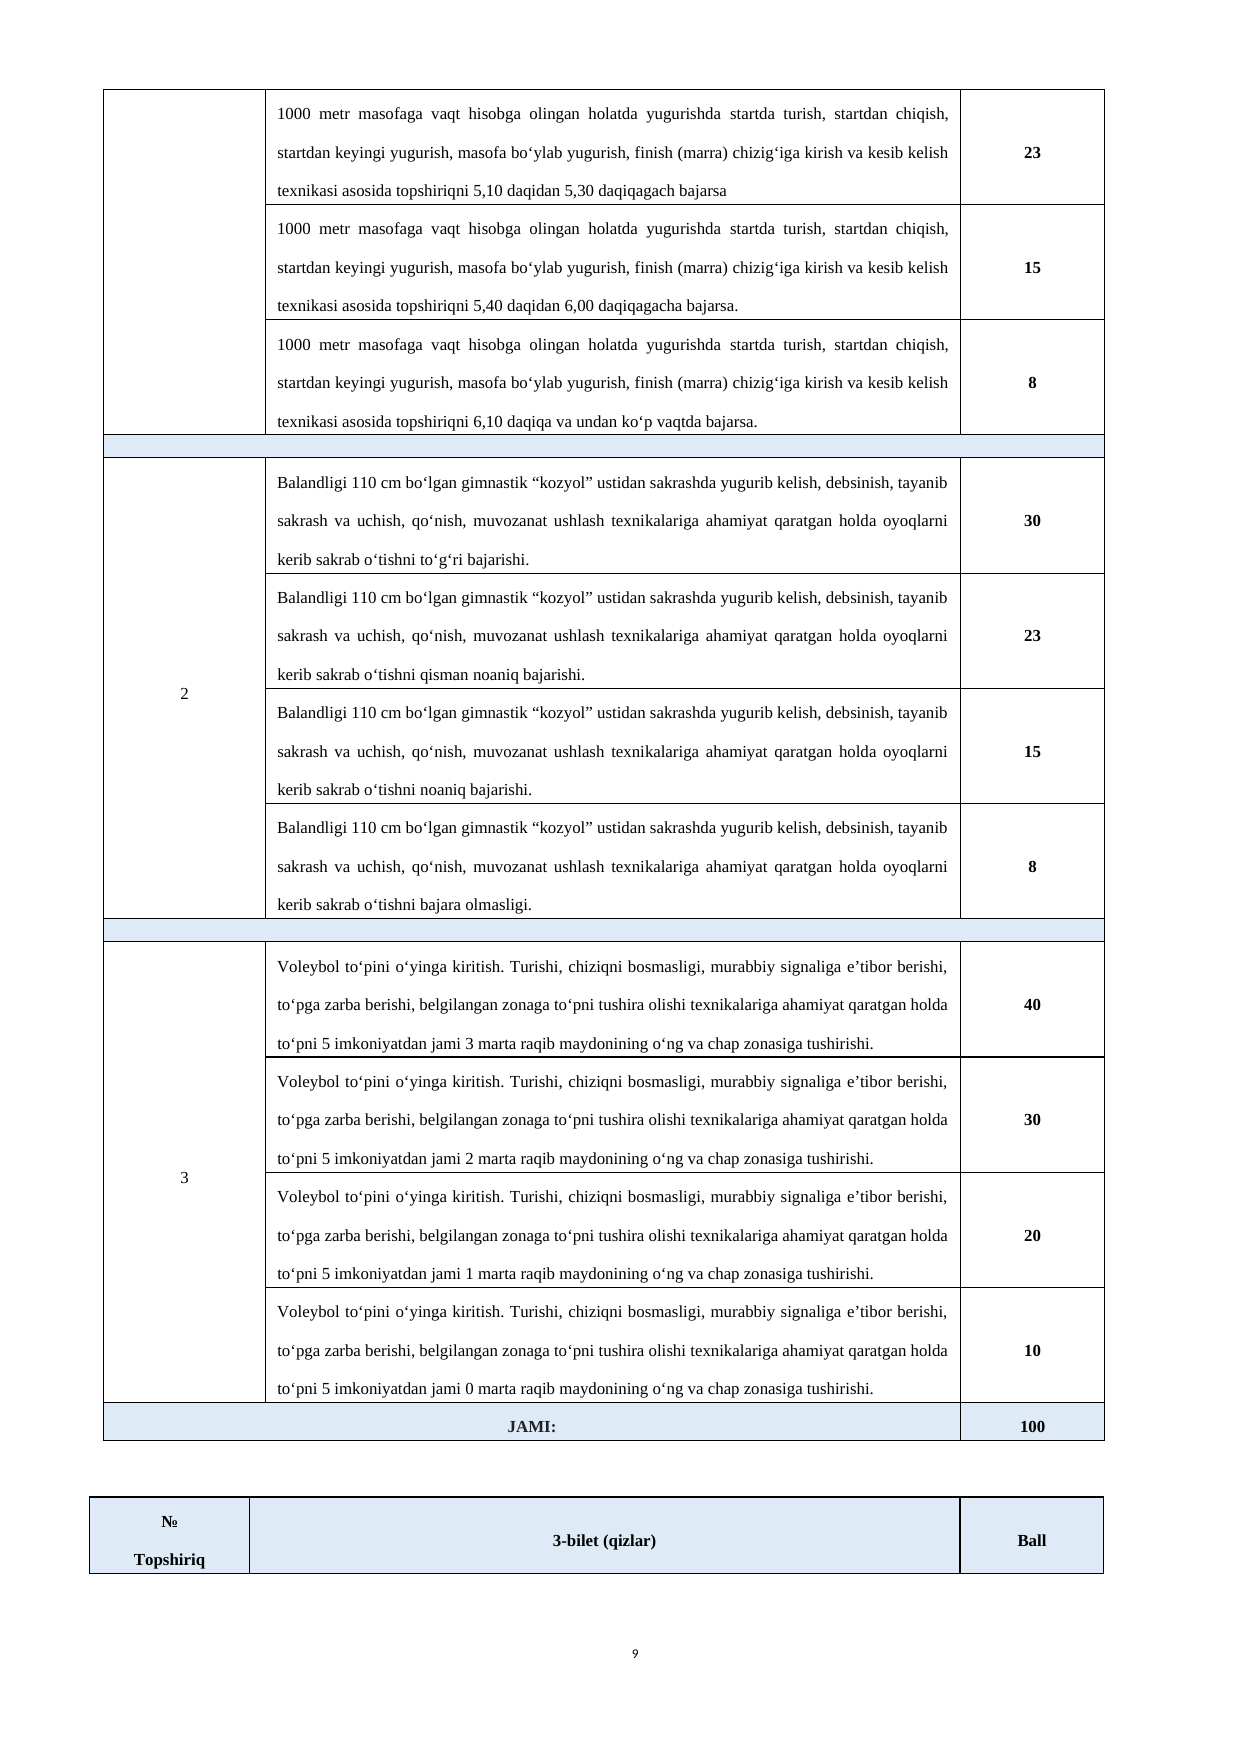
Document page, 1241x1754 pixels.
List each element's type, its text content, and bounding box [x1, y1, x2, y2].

table_cell 2 [104, 458, 265, 918]
table_cell 3 [104, 942, 265, 1402]
table_header Ball [961, 1498, 1103, 1573]
table_cell Voleybol to‘pini o‘yinga kiritish. Turishi, chiziqni bosmasligi, murabbiy signaliga e’tibor berishi, to‘pga zarba berishi, belgilangan zonaga to‘pni tushira olishi texnikalariga ahamiyat qaratgan holda toʻpni 5 imkoniyatdan jami 1 marta raqib maydonining oʻng va chap zonasiga tushirishi. [266, 1173, 960, 1287]
table_cell Voleybol to‘pini o‘yinga kiritish. Turishi, chiziqni bosmasligi, murabbiy signaliga e’tibor berishi, to‘pga zarba berishi, belgilangan zonaga to‘pni tushira olishi texnikalariga ahamiyat qaratgan holda toʻpni 5 imkoniyatdan jami 0 marta raqib maydonining oʻng va chap zonasiga tushirishi. [266, 1288, 960, 1402]
table_cell Voleybol to‘pini o‘yinga kiritish. Turishi, chiziqni bosmasligi, murabbiy signaliga e’tibor berishi, to‘pga zarba berishi, belgilangan zonaga to‘pni tushira olishi texnikalariga ahamiyat qaratgan holda toʻpni 5 imkoniyatdan jami 3 marta raqib maydonining oʻng va chap zonasiga tushirishi. [266, 942, 960, 1056]
table_cell JAMI: [104, 1403, 960, 1440]
table_cell 1000 metr masofaga vaqt hisobga olingan holatda yugurishda startda turish, startdan chiqish, startdan keyingi yugurish, masofa bo‘ylab yugurish, finish (marra) chizig‘iga kirish va kesib kelish texnikasi asosida topshiriqni 5,40 daqidan 6,00 daqiqagacha bajarsa. [266, 205, 960, 319]
table_cell Balandligi 110 cm bo‘lgan gimnastik “kozyol” ustidan sakrashda yugurib kelish, debsinish, tayanib sakrash va uchish, qo‘nish, muvozanat ushlash texnikalariga ahamiyat qaratgan holda oyoqlarni kerib sakrab oʻtishni qisman noaniq bajarishi. [266, 574, 960, 688]
table_cell 10 [961, 1288, 1104, 1402]
table_cell 30 [961, 458, 1104, 572]
table_cell 15 [961, 205, 1104, 319]
table_cell 8 [961, 804, 1104, 918]
table_cell 1000 metr masofaga vaqt hisobga olingan holatda yugurishda startda turish, startdan chiqish, startdan keyingi yugurish, masofa bo‘ylab yugurish, finish (marra) chizig‘iga kirish va kesib kelish texnikasi asosida topshiriqni 5,10 daqidan 5,30 daqiqagach bajarsa [266, 90, 960, 204]
table_cell Balandligi 110 cm bo‘lgan gimnastik “kozyol” ustidan sakrashda yugurib kelish, debsinish, tayanib sakrash va uchish, qo‘nish, muvozanat ushlash texnikalariga ahamiyat qaratgan holda oyoqlarni kerib sakrab oʻtishni bajara olmasligi. [266, 804, 960, 918]
table_cell 23 [961, 574, 1104, 688]
table_cell 8 [961, 320, 1104, 434]
table_cell 30 [961, 1058, 1104, 1172]
table_cell 40 [961, 942, 1104, 1056]
table_cell [104, 435, 1104, 457]
table_cell 1000 metr masofaga vaqt hisobga olingan holatda yugurishda startda turish, startdan chiqish, startdan keyingi yugurish, masofa bo‘ylab yugurish, finish (marra) chizig‘iga kirish va kesib kelish texnikasi asosida topshiriqni 6,10 daqiqa va undan ko‘p vaqtda bajarsa. [266, 320, 960, 434]
table_cell 15 [961, 689, 1104, 803]
table_cell [104, 919, 1104, 941]
table_header 3-bilet (qizlar) [250, 1498, 959, 1573]
table_cell Balandligi 110 cm bo‘lgan gimnastik “kozyol” ustidan sakrashda yugurib kelish, debsinish, tayanib sakrash va uchish, qo‘nish, muvozanat ushlash texnikalariga ahamiyat qaratgan holda oyoqlarni kerib sakrab oʻtishni noaniq bajarishi. [266, 689, 960, 803]
table_cell Voleybol to‘pini o‘yinga kiritish. Turishi, chiziqni bosmasligi, murabbiy signaliga e’tibor berishi, to‘pga zarba berishi, belgilangan zonaga to‘pni tushira olishi texnikalariga ahamiyat qaratgan holda toʻpni 5 imkoniyatdan jami 2 marta raqib maydonining oʻng va chap zonasiga tushirishi. [266, 1058, 960, 1172]
table_header № Topshiriq [90, 1498, 249, 1573]
table_cell 23 [961, 90, 1104, 204]
table_cell 1 [104, 90, 265, 434]
table_cell 20 [961, 1173, 1104, 1287]
table_cell Balandligi 110 cm bo‘lgan gimnastik “kozyol” ustidan sakrashda yugurib kelish, debsinish, tayanib sakrash va uchish, qo‘nish, muvozanat ushlash texnikalariga ahamiyat qaratgan holda oyoqlarni kerib sakrab oʻtishni to‘g‘ri bajarishi. [266, 458, 960, 572]
table_cell 100 [961, 1403, 1104, 1440]
